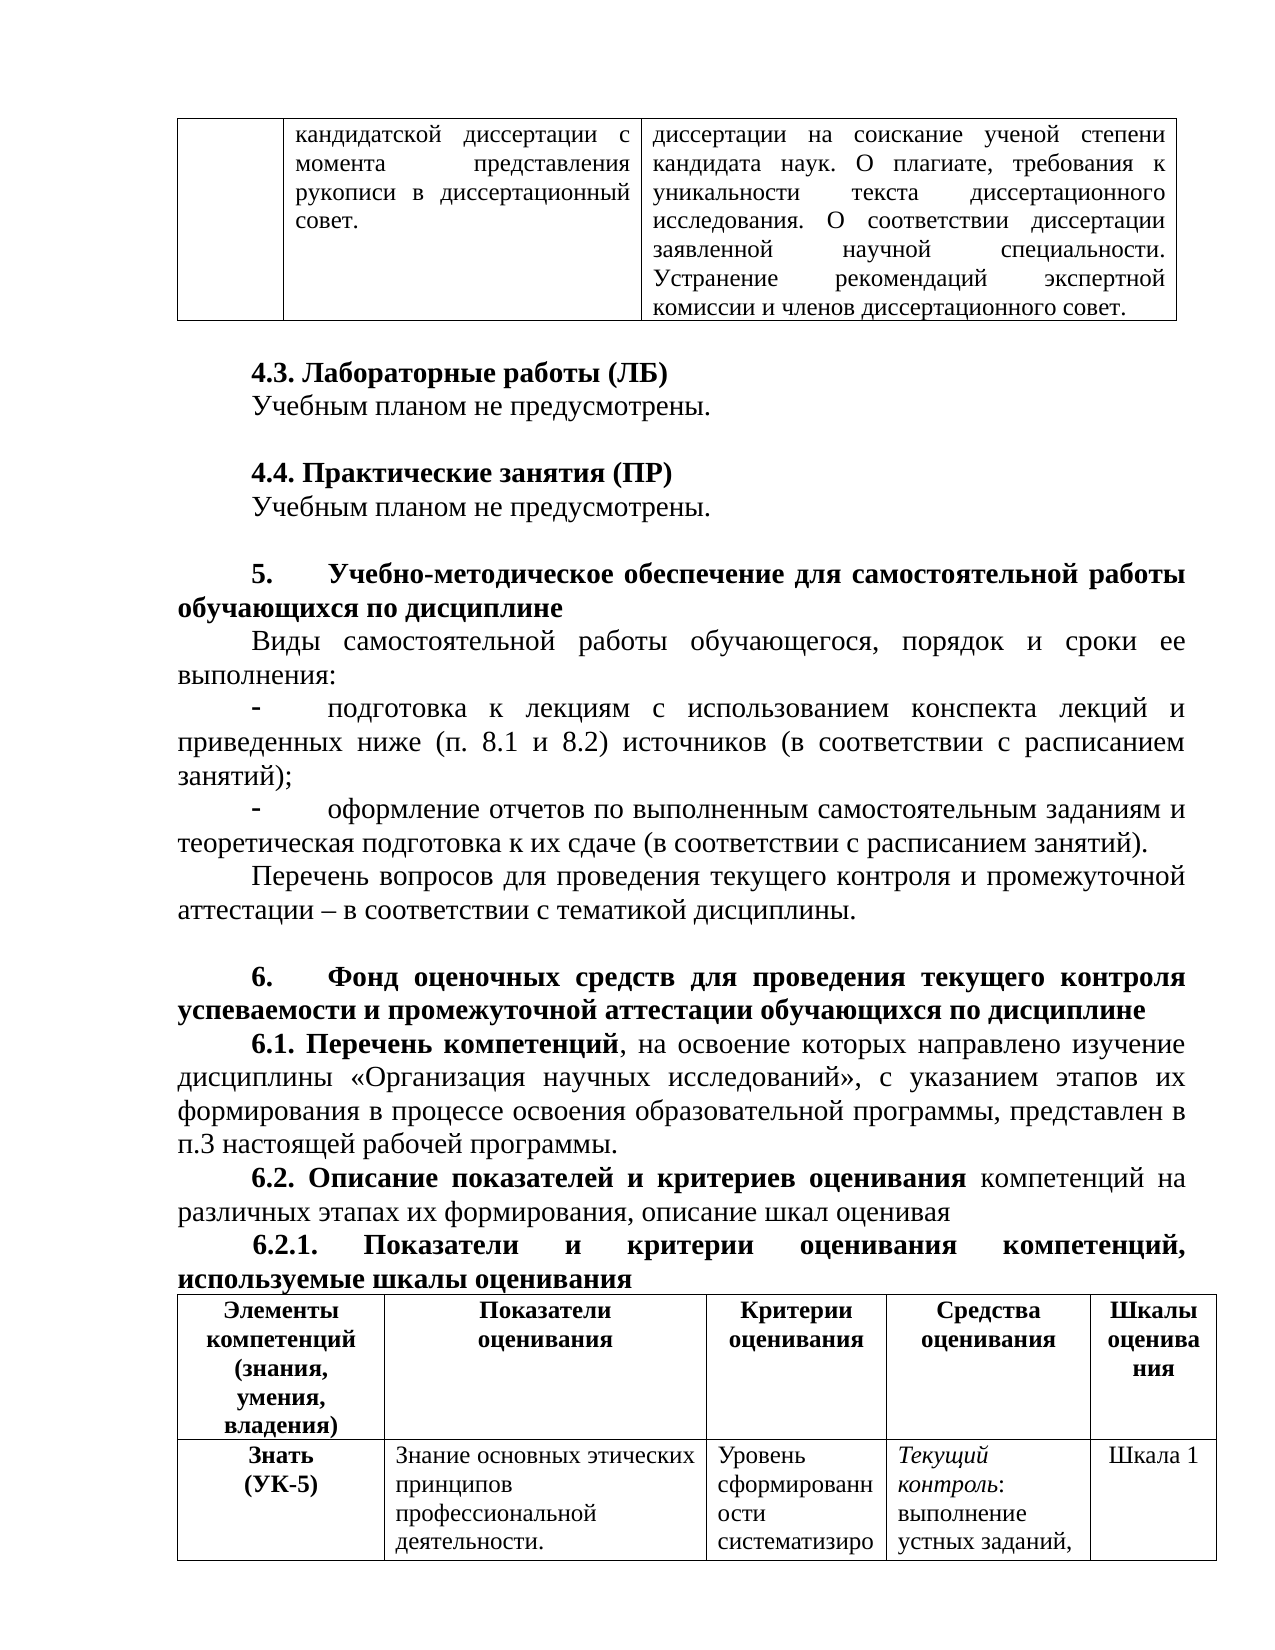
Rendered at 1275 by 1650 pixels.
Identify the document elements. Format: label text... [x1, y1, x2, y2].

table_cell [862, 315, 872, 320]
list Фонд оценочных средств для проведения текущего контроля успеваемости и промежуточной аттестации обучающихся по дисциплине [177, 959, 1186, 1026]
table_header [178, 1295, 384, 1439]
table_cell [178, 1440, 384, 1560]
text 6.2.1. Показатели и критерии оценивания компетенций, используемые шкалы оценивания [177, 1227, 1186, 1294]
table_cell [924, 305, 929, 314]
text Учебным планом не предусмотрены. [177, 388, 1186, 422]
text 4.3. Лабораторные работы (ЛБ) [177, 355, 1186, 388]
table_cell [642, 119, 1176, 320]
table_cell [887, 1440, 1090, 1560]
text Учебным планом не предусмотрены. [177, 489, 1186, 523]
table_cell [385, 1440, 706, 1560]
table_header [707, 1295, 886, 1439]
text 4.4. Практические занятия (ПР) [177, 456, 1186, 489]
text Виды самостоятельной работы обучающегося, порядок и сроки ее выполнения: [177, 623, 1186, 690]
list оформление отчетов по выполненным самостоятельным заданиям и теоретическая подготовка к их сдаче (в соответствии с расписанием занятий). [177, 791, 1186, 858]
list подготовка к лекциям с использованием конспекта лекций и приведенных ниже (п. 8.1 и 8.2) источников (в соответствии с расписанием занятий); [177, 690, 1186, 791]
text 6.1. Перечень компетенций, на освоение которых направлено изучение дисциплины «Организация научных исследований», с указанием этапов их формирования в процессе освоения образовательной программы, представлен в п.3 настоящей рабочей программы. [177, 1026, 1186, 1160]
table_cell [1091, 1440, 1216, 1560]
list Учебно-методическое обеспечение для самостоятельной работы обучающихся по дисциплине [177, 556, 1186, 623]
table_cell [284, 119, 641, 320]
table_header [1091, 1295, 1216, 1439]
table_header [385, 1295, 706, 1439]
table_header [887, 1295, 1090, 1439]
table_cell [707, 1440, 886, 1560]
text 6.2. Описание показателей и критериев оценивания компетенций на различных этапах их формирования, описание шкал оценивая [177, 1160, 1186, 1227]
text Перечень вопросов для проведения текущего контроля и промежуточной аттестации – в соответствии с тематикой дисциплины. [177, 858, 1186, 925]
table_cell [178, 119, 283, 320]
